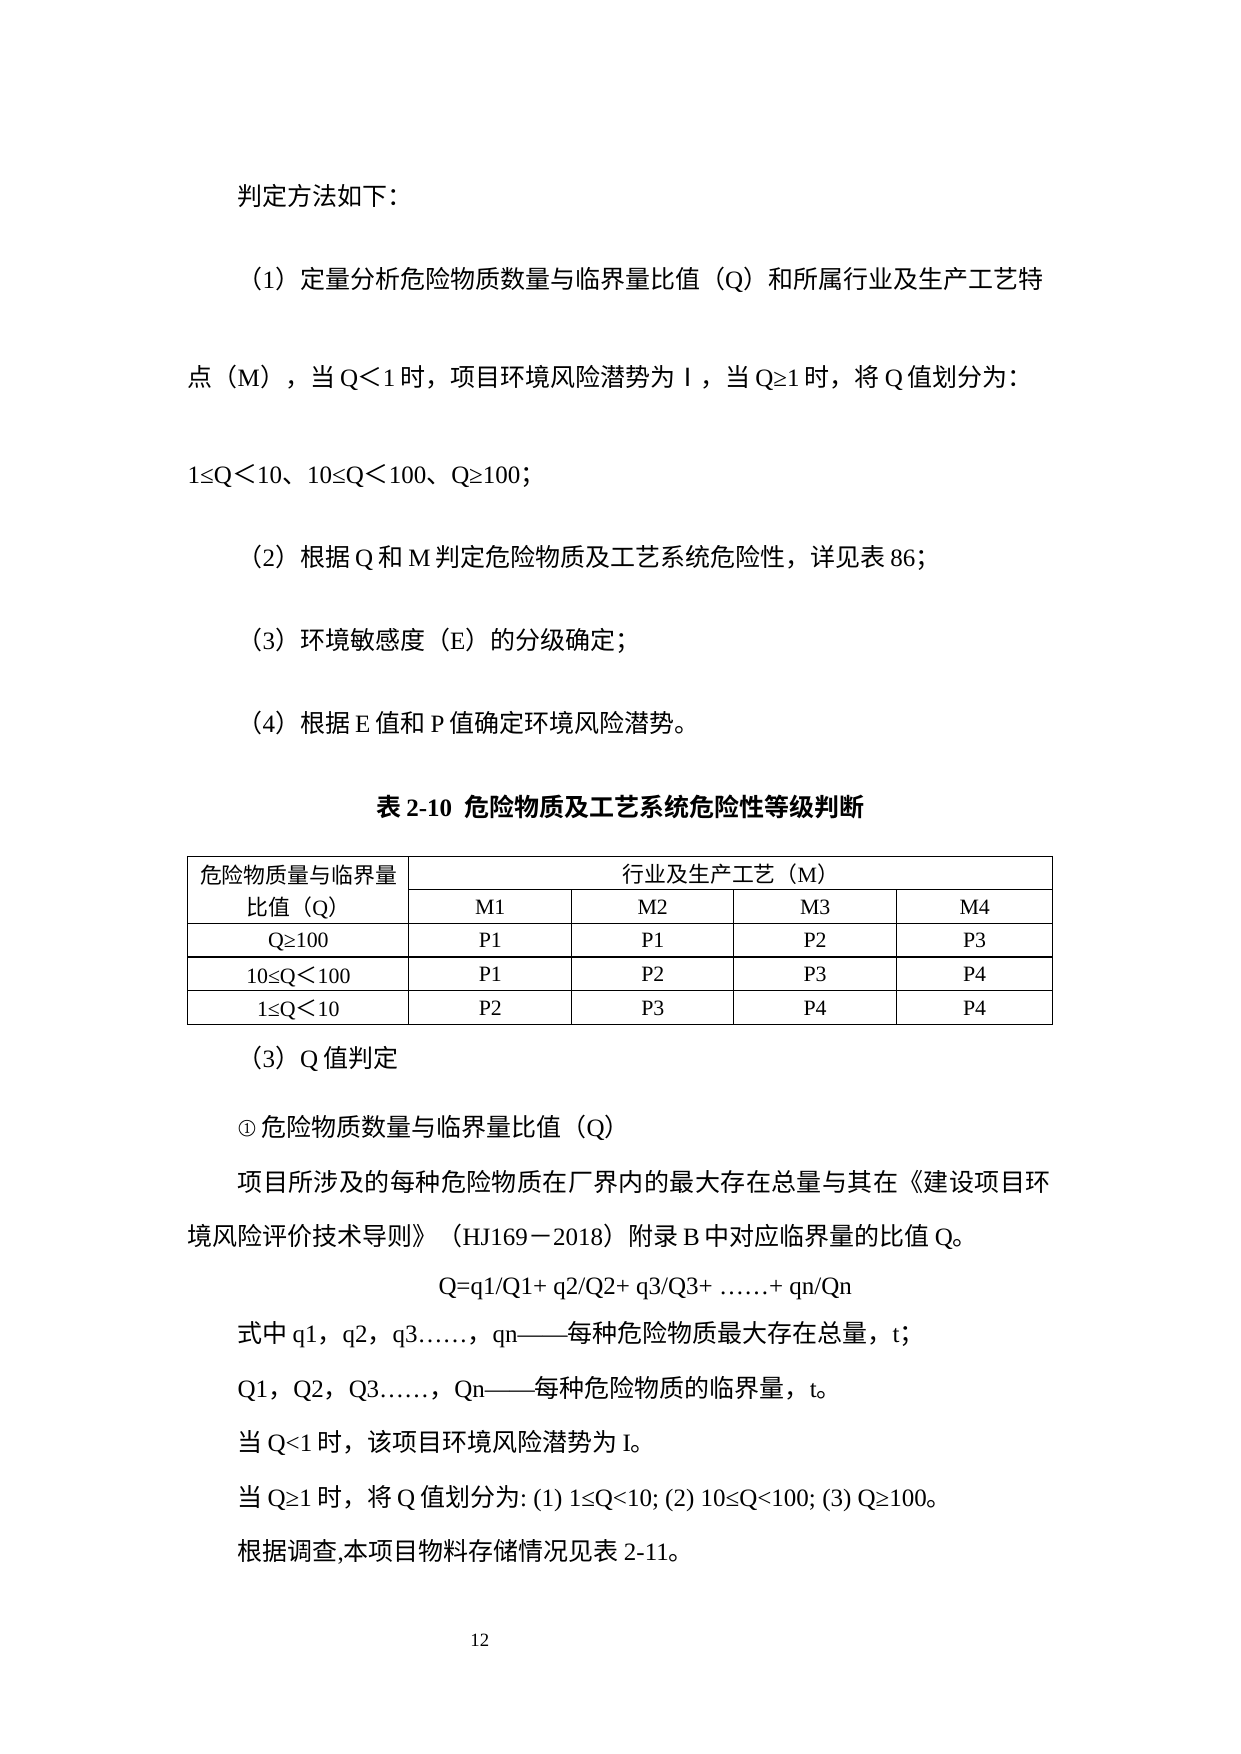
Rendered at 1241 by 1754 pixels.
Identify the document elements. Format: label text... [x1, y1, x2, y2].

table_header 行业及生产工艺（M） [409, 857, 1052, 889]
table_cell P1 [572, 924, 733, 956]
text 根据调查,本项目物料存储情况见表2-11。 [187, 1531, 1053, 1568]
text （4）根据E值和P值确定环境风险潜势。 [187, 689, 1053, 754]
text 判定方法如下： [187, 162, 1053, 227]
table_cell M4 [897, 890, 1052, 923]
table_cell P3 [897, 924, 1052, 956]
table_cell M3 [734, 890, 896, 923]
table_cell M2 [572, 890, 733, 923]
table_cell 10≤Q＜100 [188, 958, 408, 990]
text Q1，Q2，Q3……，Qn——每种危险物质的临界量，t。 [187, 1368, 1053, 1404]
text 当Q≥1时，将Q值划分为: (1) 1≤Q<10; (2) 10≤Q<100; (3) Q≥100。 [187, 1477, 1053, 1513]
table_cell M1 [409, 890, 571, 923]
text 表2-10 危险物质及工艺系统危险性等级判断 [187, 773, 1053, 838]
table_cell P3 [572, 991, 733, 1023]
text 项目所涉及的每种危险物质在厂界内的最大存在总量与其在《建设项目环境风险评价技术导则》（HJ169－2018）附录B中对应临界量的比值Q。 [187, 1162, 1053, 1253]
text 当Q<1时，该项目环境风险潜势为I。 [187, 1423, 1053, 1459]
table_cell P4 [734, 991, 896, 1023]
text （3）环境敏感度（E）的分级确定； [187, 606, 1053, 671]
table_cell P2 [572, 958, 733, 990]
table_cell P4 [897, 991, 1052, 1023]
text ①危险物质数量与临界量比值（Q） [187, 1108, 1053, 1144]
text 式中q1，q2，q3……，qn——每种危险物质最大存在总量，t； [187, 1314, 1053, 1350]
text （1）定量分析危险物质数量与临界量比值（Q）和所属行业及生产工艺特点（M），当Q＜1时，项目环境风险潜势为Ⅰ，当Q≥1时，将Q值划分为：1≤Q＜10、10≤Q＜100、Q≥100； [187, 245, 1053, 505]
text （3）Q值判定 [187, 1025, 1053, 1089]
table_cell P2 [409, 991, 571, 1023]
table_cell P2 [734, 924, 896, 956]
table_cell P4 [897, 958, 1052, 990]
table_cell Q≥100 [188, 924, 408, 956]
table_cell P1 [409, 958, 571, 990]
table_cell P3 [734, 958, 896, 990]
text Q=q1/Q1+ q2/Q2+ q3/Q3+ ……+ qn/Qn [187, 1271, 1053, 1299]
text （2）根据Q和M判定危险物质及工艺系统危险性，详见表86； [187, 523, 1053, 588]
table_header 危险物质量与临界量比值（Q） [188, 857, 408, 923]
table_cell P1 [409, 924, 571, 956]
table_cell 1≤Q＜10 [188, 991, 408, 1023]
